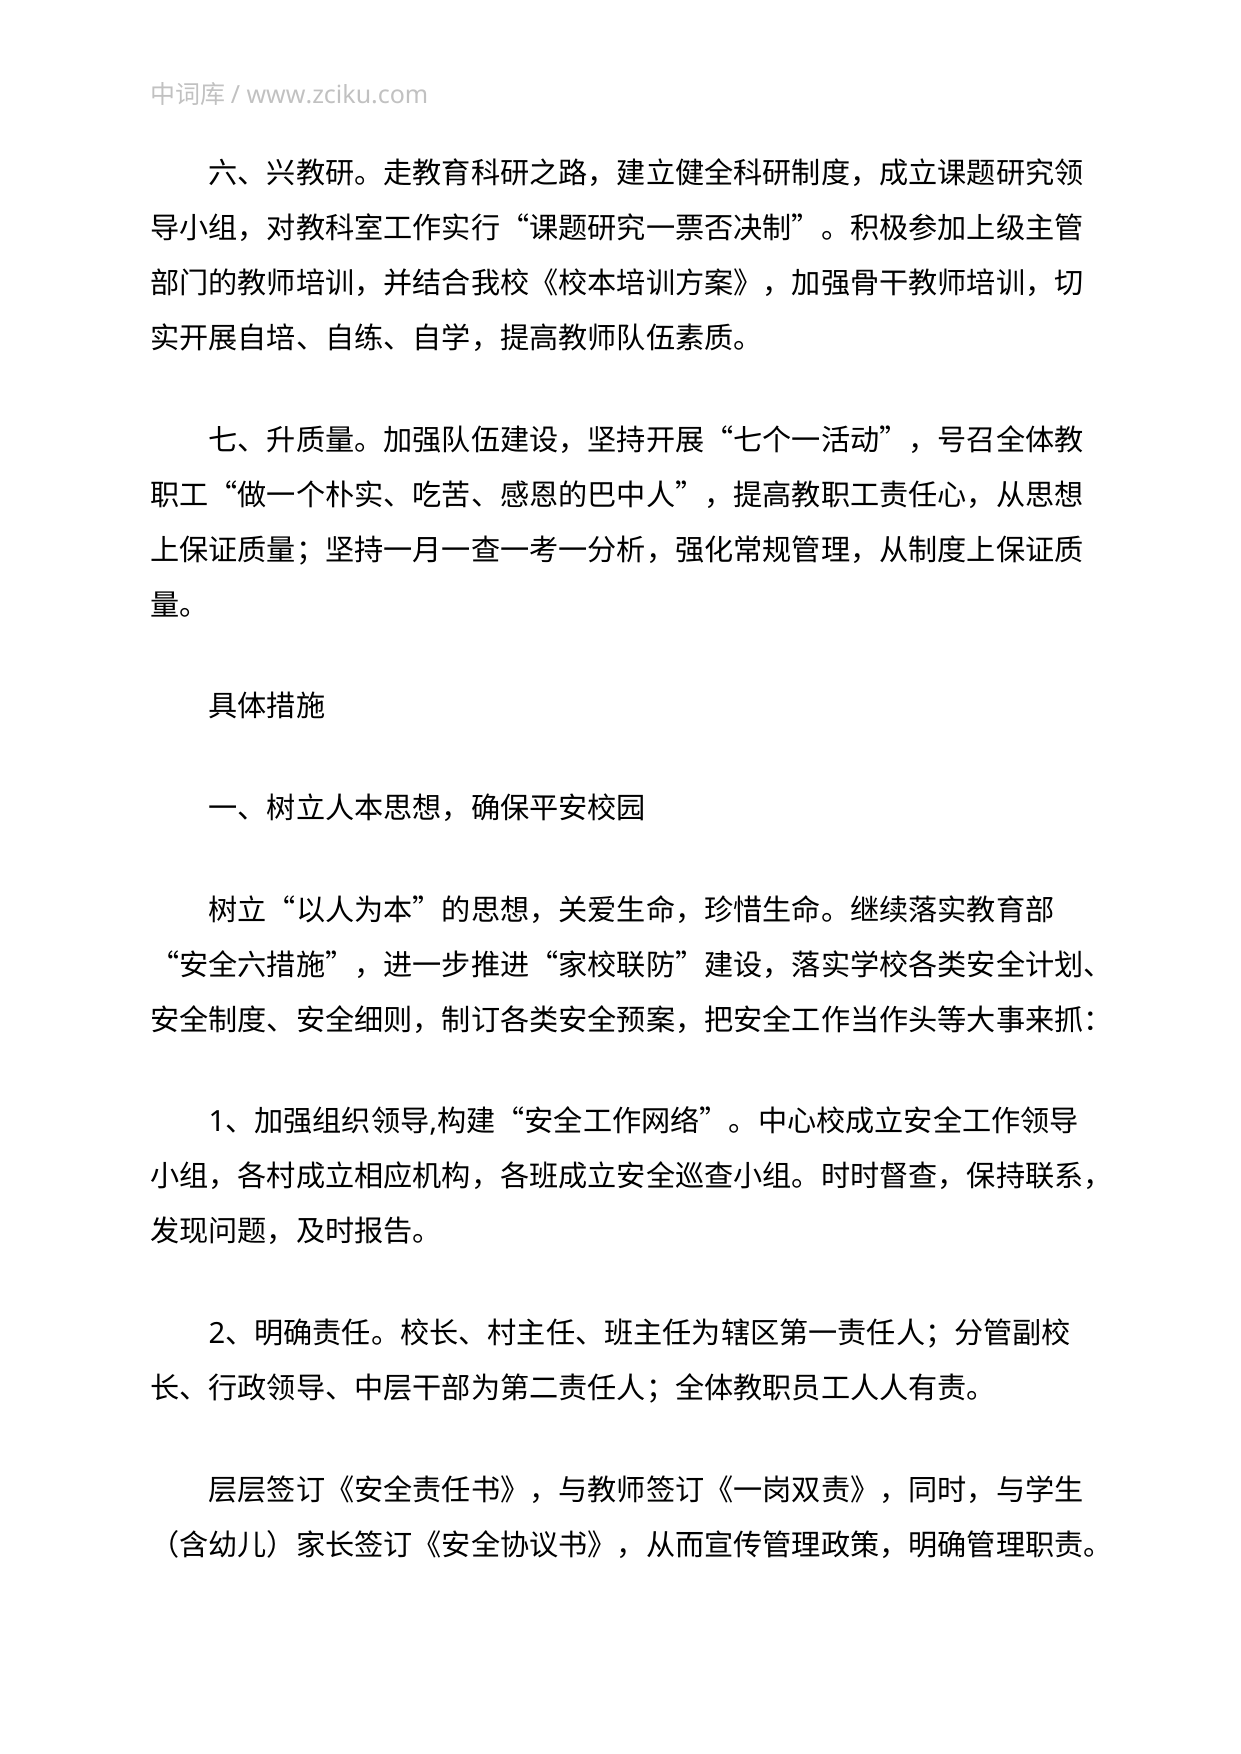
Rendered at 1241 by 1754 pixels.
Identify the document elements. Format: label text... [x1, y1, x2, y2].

text 一、树立人本思想，确保平安校园 [150, 785, 1090, 827]
text 具体措施 [150, 683, 1090, 725]
text 七、升质量。加强队伍建设，坚持开展“七个一活动”，号召全体教职工“做一个朴实、吃苦、感恩的巴中人”，提高教职工责任心，从思想上保证质量；坚持一月一查一考一分析，强化常规管理，从制度上保证质量。 [150, 416, 1090, 623]
text 层层签订《安全责任书》，与教师签订《一岗双责》，同时，与学生（含幼儿）家长签订《安全协议书》，从而宣传管理政策，明确管理职责。 [150, 1466, 1090, 1564]
text 树立“以人为本”的思想，关爱生命，珍惜生命。继续落实教育部“安全六措施”，进一步推进“家校联防”建设，落实学校各类安全计划、安全制度、安全细则，制订各类安全预案，把安全工作当作头等大事来抓： [150, 886, 1090, 1038]
text 2、明确责任。校长、村主任、班主任为辖区第一责任人；分管副校长、行政领导、中层干部为第二责任人；全体教职员工人人有责。 [150, 1310, 1090, 1407]
text 六、兴教研。走教育科研之路，建立健全科研制度，成立课题研究领导小组，对教科室工作实行“课题研究一票否决制”。积极参加上级主管部门的教师培训，并结合我校《校本培训方案》，加强骨干教师培训，切实开展自培、自练、自学，提高教师队伍素质。 [150, 150, 1090, 357]
text 1、加强组织领导,构建“安全工作网络”。中心校成立安全工作领导小组，各村成立相应机构，各班成立安全巡查小组。时时督查，保持联系，发现问题，及时报告。 [150, 1098, 1090, 1250]
